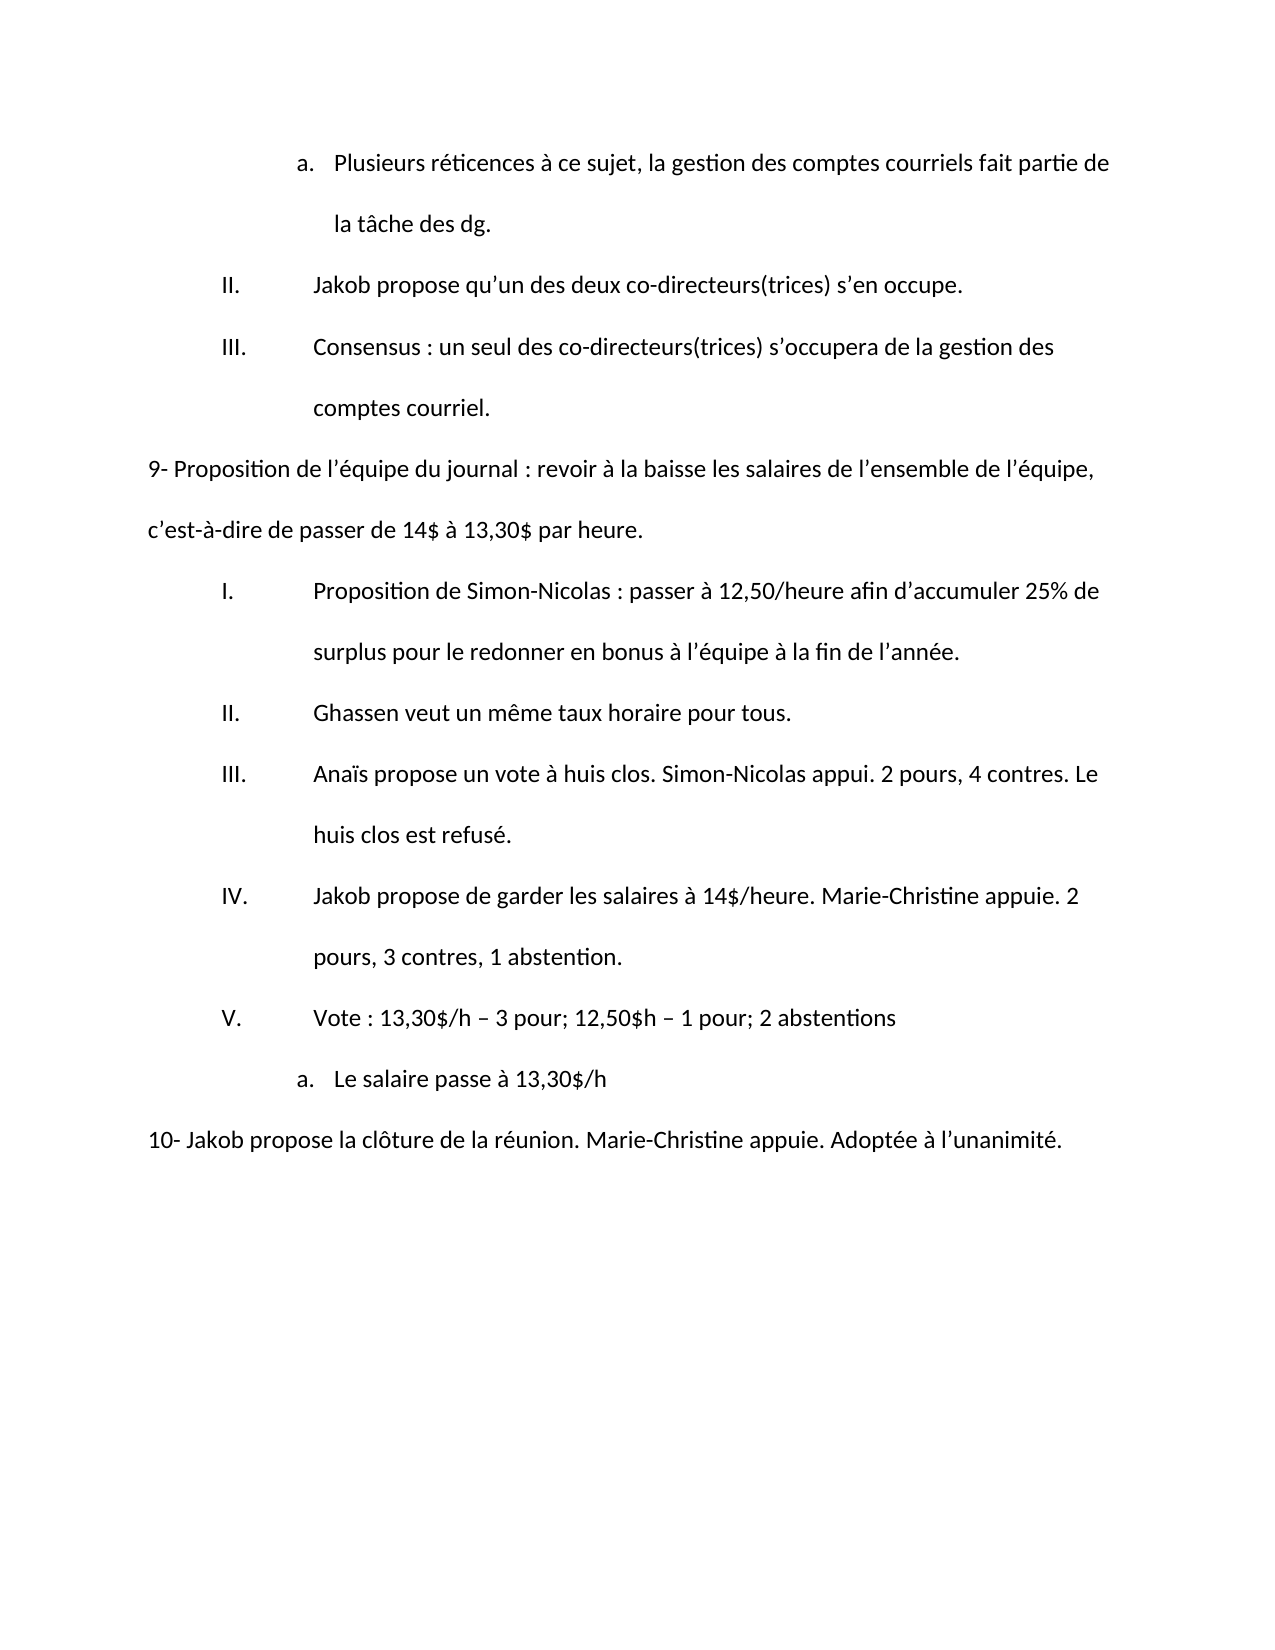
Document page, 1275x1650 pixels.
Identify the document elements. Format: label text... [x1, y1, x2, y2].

list Consensus : un seul des co-directeurs(trices) s’occupera de la gestion des comptes courriel. [221, 331, 1127, 422]
list Jakob propose de garder les salaires à 14$/heure. Marie-Christine appuie. 2 pours, 3 contres, 1 abstention. [221, 880, 1127, 972]
text 10- Jakob propose la clôture de la réunion. Marie-Christine appuie. Adoptée à l’unanimité. [148, 1124, 1127, 1155]
list Le salaire passe à 13,30$/h [296, 1063, 1127, 1094]
list Proposition de Simon-Nicolas : passer à 12,50/heure afin d’accumuler 25% de surplus pour le redonner en bonus à l’équipe à la fin de l’année. [221, 575, 1127, 666]
list Jakob propose qu’un des deux co-directeurs(trices) s’en occupe. [221, 270, 1127, 300]
text 9- Proposition de l’équipe du journal : revoir à la baisse les salaires de l’ensemble de l’équipe, c’est-à-dire de passer de 14$ à 13,30$ par heure. [148, 453, 1127, 544]
list Anaïs propose un vote à huis clos. Simon-Nicolas appui. 2 pours, 4 contres. Le huis clos est refusé. [221, 758, 1127, 849]
list Vote : 13,30$/h – 3 pour; 12,50$h – 1 pour; 2 abstentions [221, 1002, 1127, 1033]
list Ghassen veut un même taux horaire pour tous. [221, 697, 1127, 727]
list Plusieurs réticences à ce sujet, la gestion des comptes courriels fait partie de la tâche des dg. [296, 148, 1127, 239]
